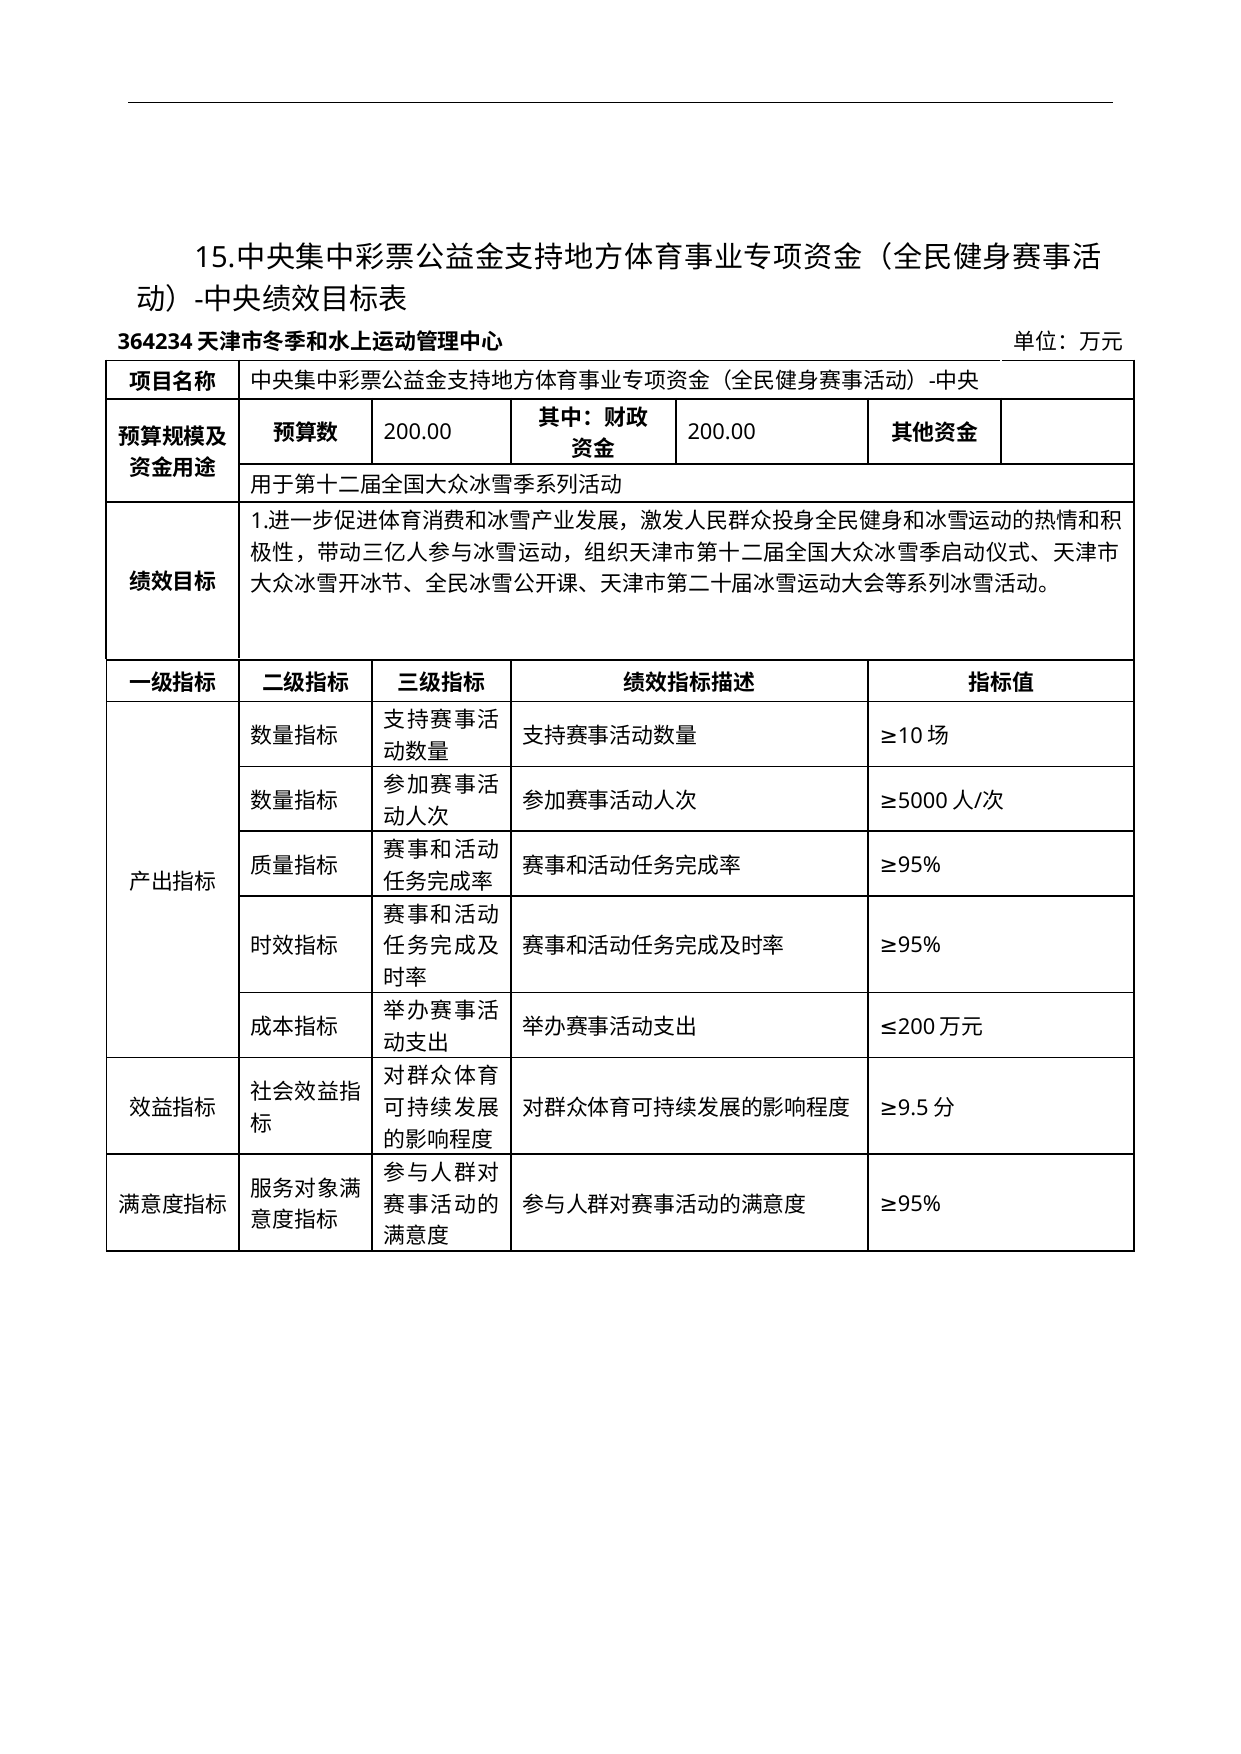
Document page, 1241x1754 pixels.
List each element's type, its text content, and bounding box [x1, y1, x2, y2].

table_cell 成本指标 [240, 993, 371, 1057]
table_cell 200.00 [677, 400, 867, 463]
table_cell 用于第十二届全国大众冰雪季系列活动 [240, 465, 1133, 501]
table_cell 绩效目标 [107, 503, 238, 657]
table_header 364234天津市冬季和水上运动管理中心 [107, 320, 1000, 359]
table_cell 对群众体育可持续发展的影响程度 [512, 1058, 867, 1153]
table_cell 其他资金 [869, 400, 1000, 463]
table_cell 举办赛事活动支出 [373, 993, 510, 1057]
table_cell 赛事和活动任务完成率 [512, 832, 867, 895]
table_cell 赛事和活动任务完成率 [373, 832, 510, 895]
table_cell 数量指标 [240, 767, 371, 830]
table_cell 社会效益指标 [240, 1058, 371, 1153]
table_cell 参与人群对赛事活动的满意度 [373, 1155, 510, 1250]
table_cell ≥95% [869, 1155, 1133, 1250]
table_cell 产出指标 [107, 702, 238, 1057]
table_cell ≤200万元 [869, 993, 1133, 1057]
table_cell 满意度指标 [107, 1155, 238, 1250]
table_cell 支持赛事活动数量 [373, 702, 510, 766]
table_cell 项目名称 [107, 361, 238, 398]
table_cell 赛事和活动任务完成及时率 [512, 897, 867, 992]
table_cell ≥95% [869, 897, 1133, 992]
table_cell 其中：财政 资金 [512, 400, 675, 463]
table_cell 支持赛事活动数量 [512, 702, 867, 766]
table_cell 预算规模及资金用途 [107, 400, 238, 501]
table_cell ≥9.5分 [869, 1058, 1133, 1153]
table_cell 1.进一步促进体育消费和冰雪产业发展，激发人民群众投身全民健身和冰雪运动的热情和积极性，带动三亿人参与冰雪运动，组织天津市第十二届全国大众冰雪季启动仪式、天津市大众冰雪开冰节、全民冰雪公开课、天津市第二十届冰雪运动大会等系列冰雪活动。 [240, 503, 1133, 657]
table_cell 举办赛事活动支出 [512, 993, 867, 1057]
table_header 三级指标 [373, 661, 510, 701]
table_cell 中央集中彩票公益金支持地方体育事业专项资金（全民健身赛事活动）-中央 [240, 361, 1133, 398]
table_cell 服务对象满意度指标 [240, 1155, 371, 1250]
table_header 一级指标 [107, 661, 238, 701]
table_cell ≥5000人/次 [869, 767, 1133, 830]
table_cell 赛事和活动任务完成及时率 [373, 897, 510, 992]
table_header 二级指标 [240, 661, 371, 701]
table_cell 200.00 [373, 400, 510, 463]
table_header 绩效指标描述 [512, 661, 867, 701]
text 15.中央集中彩票公益金支持地方体育事业专项资金（全民健身赛事活动）-中央绩效目标表 [136, 233, 1104, 318]
table_cell 参加赛事活动人次 [512, 767, 867, 830]
table_cell 参与人群对赛事活动的满意度 [512, 1155, 867, 1250]
table_cell ≥10场 [869, 702, 1133, 766]
table_cell [1002, 400, 1133, 463]
table_cell 数量指标 [240, 702, 371, 766]
table_cell 质量指标 [240, 832, 371, 895]
table_cell 参加赛事活动人次 [373, 767, 510, 830]
table_cell 时效指标 [240, 897, 371, 992]
table_cell 对群众体育可持续发展的影响程度 [373, 1058, 510, 1153]
table_cell 预算数 [240, 400, 371, 463]
table_cell ≥95% [869, 832, 1133, 895]
table_header 单位：万元 [1002, 320, 1133, 359]
table_header 指标值 [869, 661, 1133, 701]
table_cell 效益指标 [107, 1058, 238, 1153]
